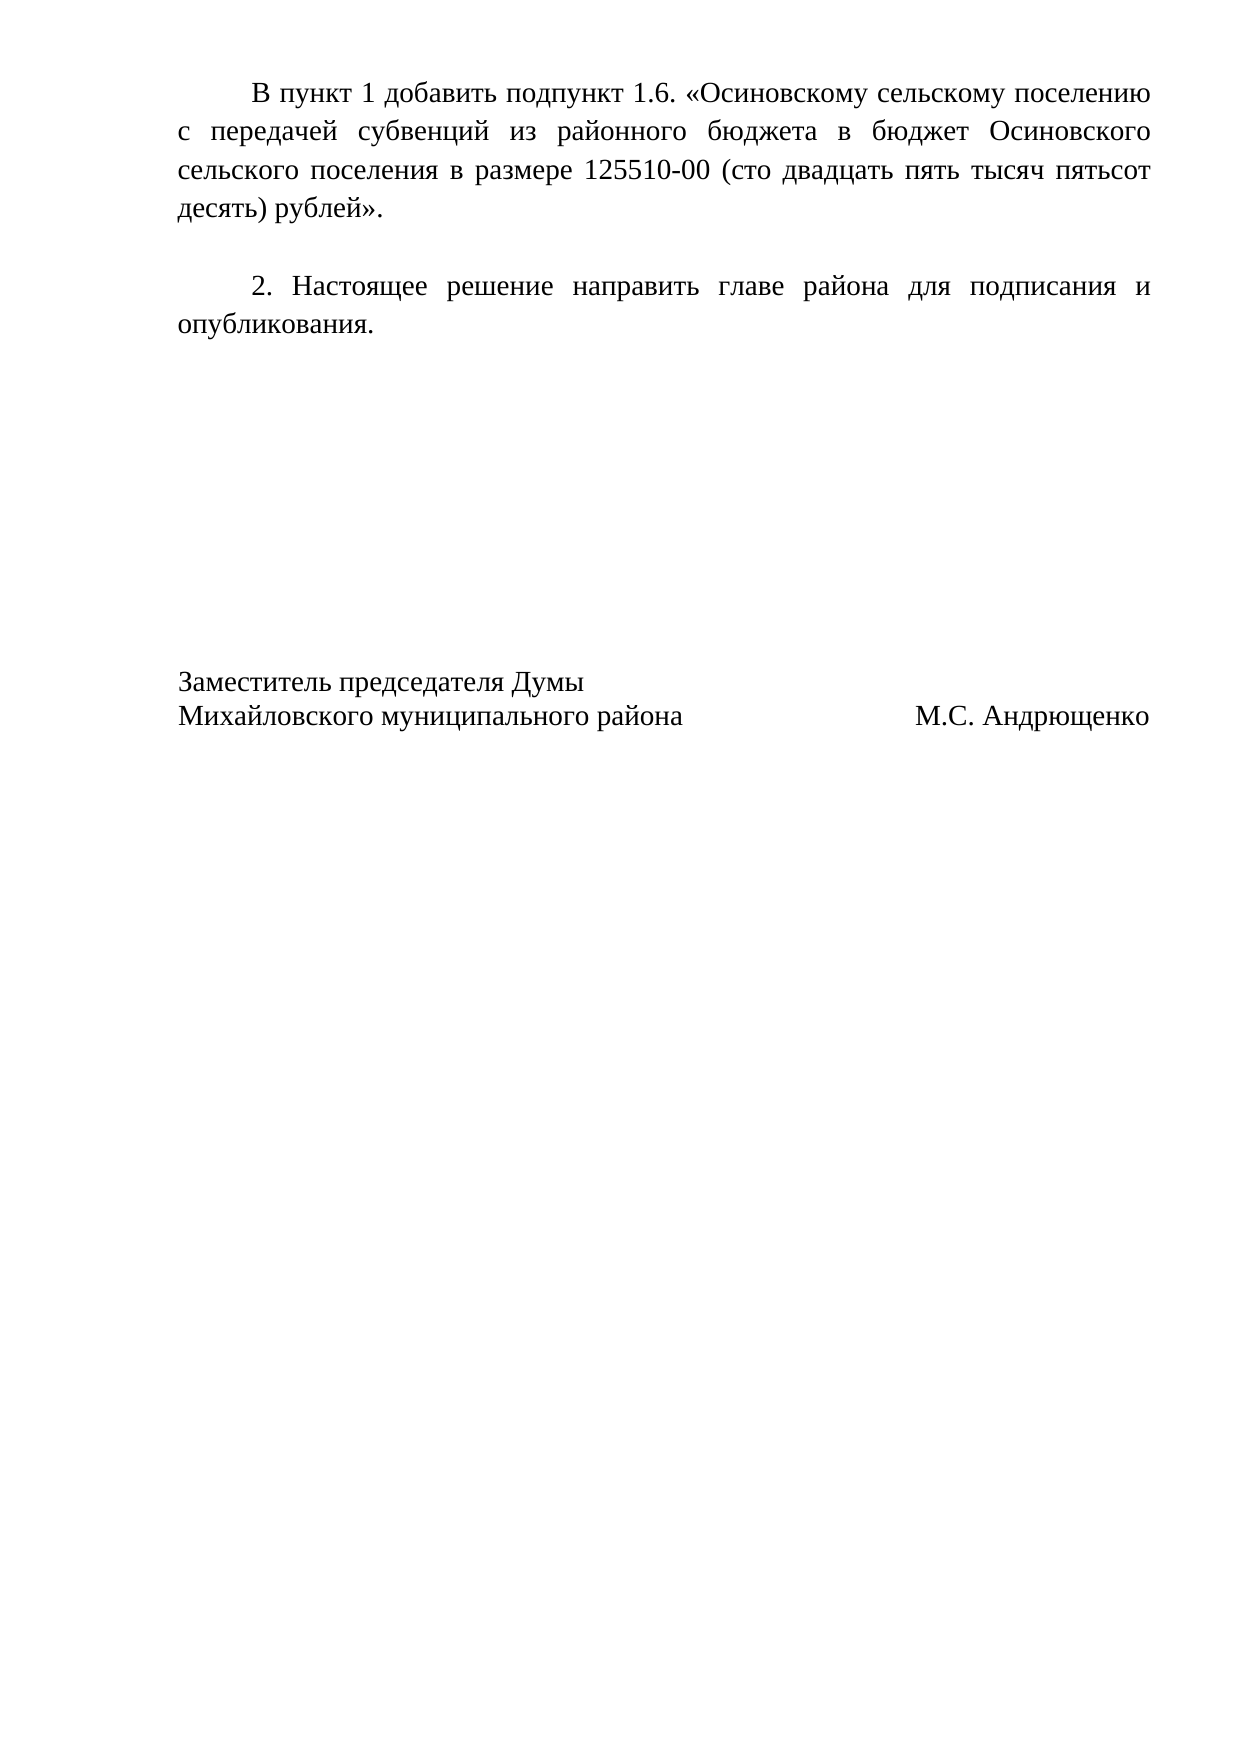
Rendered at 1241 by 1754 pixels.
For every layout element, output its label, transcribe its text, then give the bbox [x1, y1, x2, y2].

text 2. Настоящее решение направить главе района для подписания и опубликования. [177, 268, 1152, 340]
text Заместитель председателя Думы [177, 664, 1152, 698]
text В пункт 1 добавить подпункт 1.6. «Осиновскому сельскому поселению с передачей субвенций из районного бюджета в бюджет Осиновского сельского поселения в размере 125510-00 (сто двадцать пять тысяч пятьсот десять) рублей». [177, 75, 1152, 224]
text Михайловского муниципального района М.С. Андрющенко [177, 698, 1152, 731]
